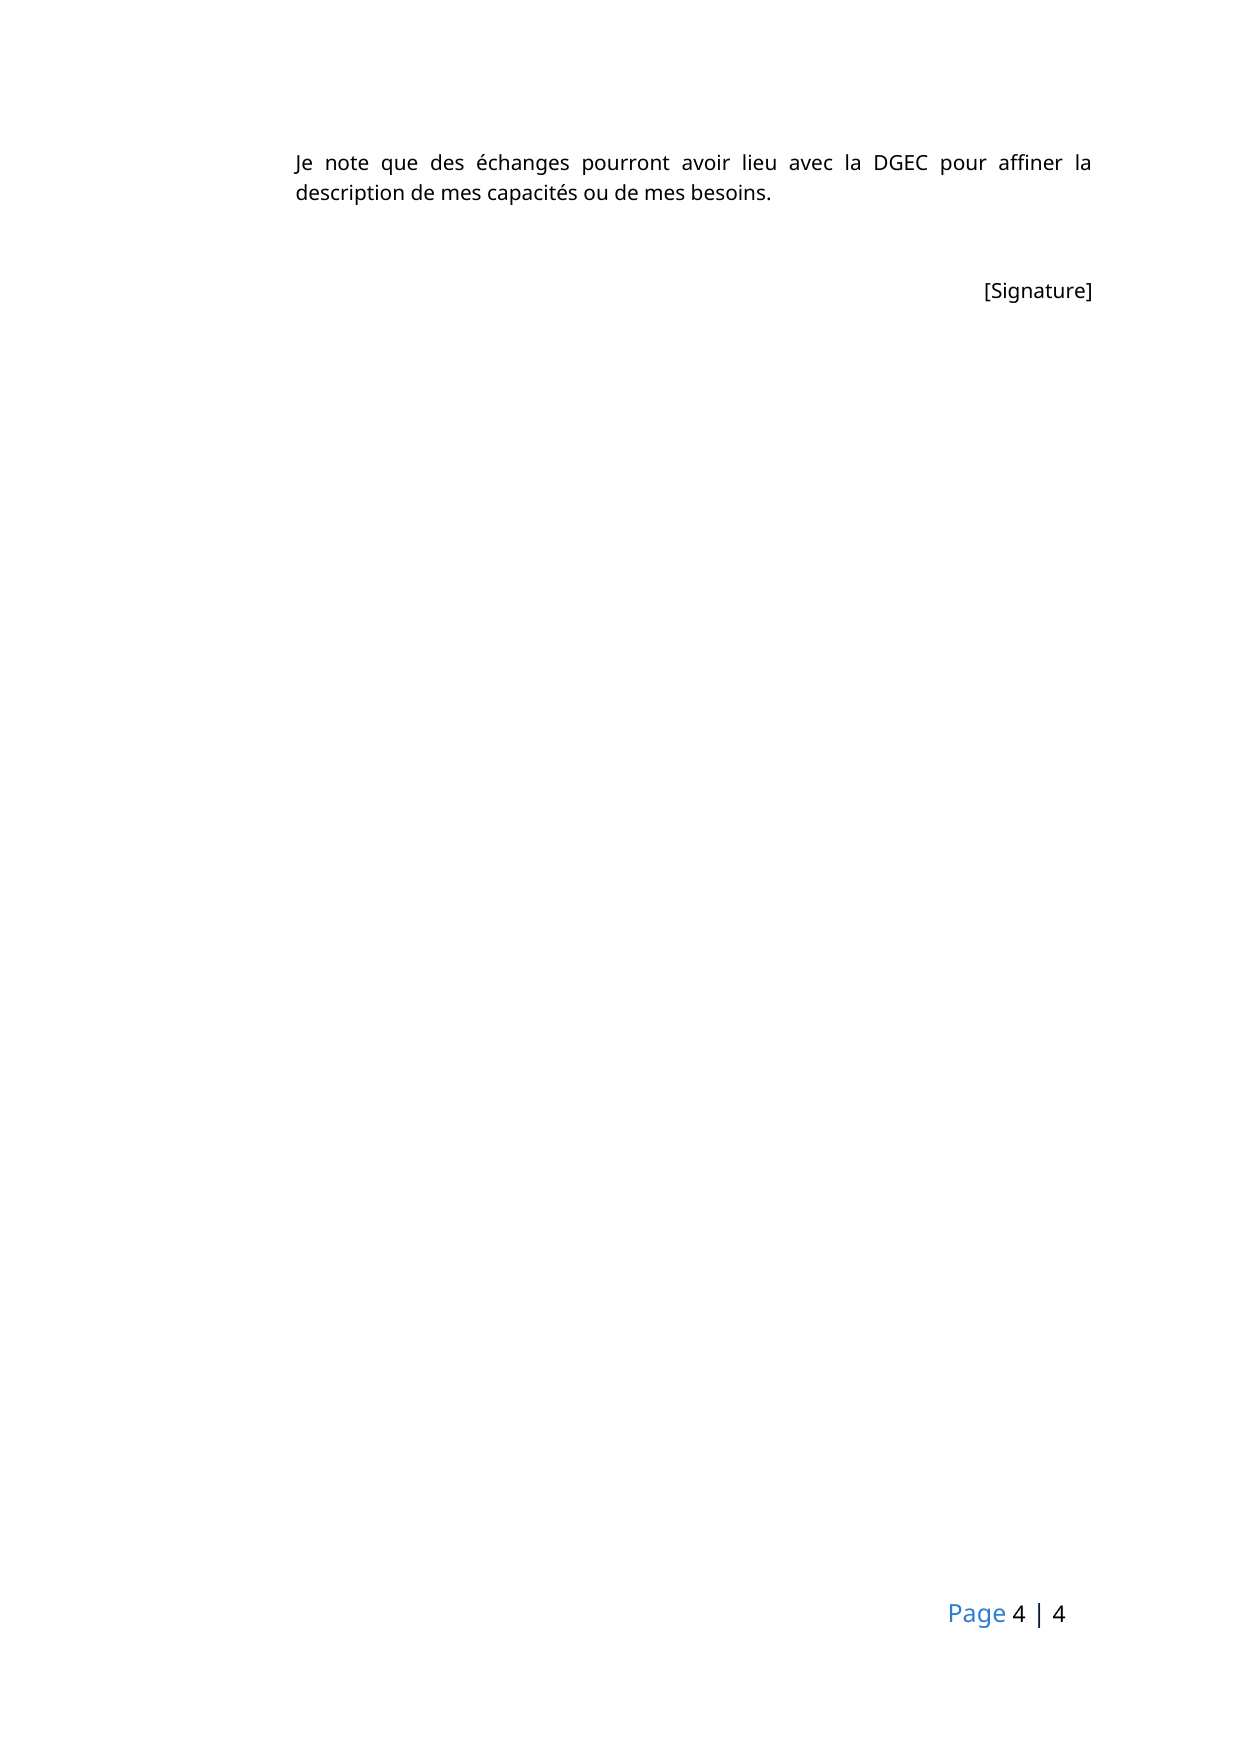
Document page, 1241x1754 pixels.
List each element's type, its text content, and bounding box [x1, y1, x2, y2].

text Je note que des échanges pourront avoir lieu avec la DGEC pour affiner la description de mes capacités ou de mes besoins. [295, 148, 1092, 207]
text [Signature] [295, 276, 1092, 304]
